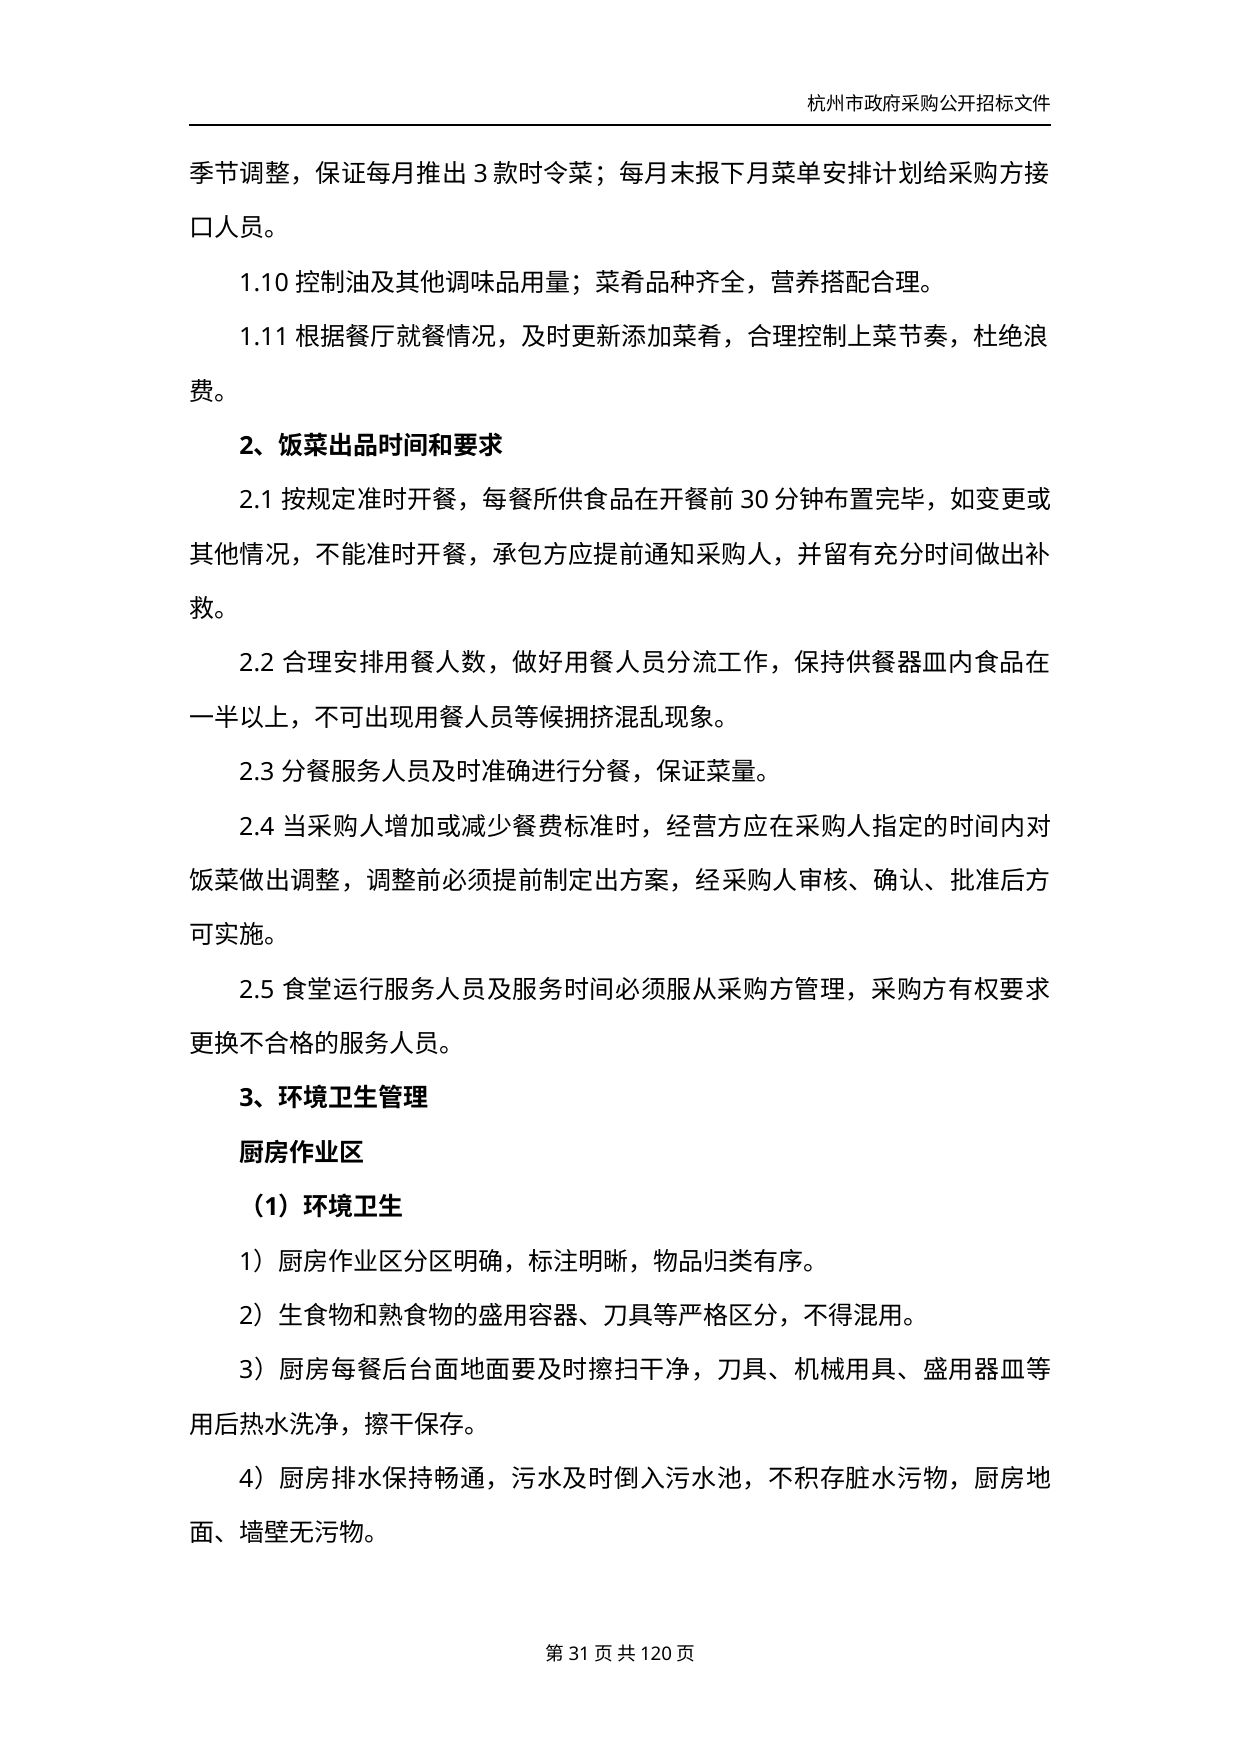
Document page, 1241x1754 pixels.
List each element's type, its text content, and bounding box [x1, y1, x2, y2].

text 2.2 合理安排用餐人数，做好用餐人员分流工作，保持供餐器皿内食品在一半以上，不可出现用餐人员等候拥挤混乱现象。 [189, 643, 1051, 733]
text 2.5 食堂运行服务人员及服务时间必须服从采购方管理，采购方有权要求更换不合格的服务人员。 [189, 969, 1051, 1060]
text 2、饭菜出品时间和要求 [189, 425, 1051, 462]
text 2）生食物和熟食物的盛用容器、刀具等严格区分，不得混用。 [189, 1295, 1051, 1332]
text 1.11 根据餐厅就餐情况，及时更新添加菜肴，合理控制上菜节奏，杜绝浪费。 [189, 317, 1051, 407]
text 2.4 当采购人增加或减少餐费标准时，经营方应在采购人指定的时间内对饭菜做出调整，调整前必须提前制定出方案，经采购人审核、确认、批准后方可实施。 [189, 806, 1051, 951]
text （1）环境卫生 [189, 1187, 1051, 1223]
text 厨房作业区 [189, 1132, 1051, 1168]
text 3、环境卫生管理 [189, 1078, 1051, 1114]
text 2.3 分餐服务人员及时准确进行分餐，保证菜量。 [189, 752, 1051, 788]
text 4）厨房排水保持畅通，污水及时倒入污水池，不积存脏水污物，厨房地面、墙壁无污物。 [189, 1458, 1051, 1549]
text 3）厨房每餐后台面地面要及时擦扫干净，刀具、机械用具、盛用器皿等用后热水洗净，擦干保存。 [189, 1350, 1051, 1440]
text 1）厨房作业区分区明确，标注明晰，物品归类有序。 [189, 1241, 1051, 1277]
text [189, 153, 1051, 244]
text 2.1 按规定准时开餐，每餐所供食品在开餐前30分钟布置完毕，如变更或其他情况，不能准时开餐，承包方应提前通知采购人，并留有充分时间做出补救。 [189, 480, 1051, 625]
text 1.10 控制油及其他调味品用量；菜肴品种齐全，营养搭配合理。 [189, 262, 1051, 298]
